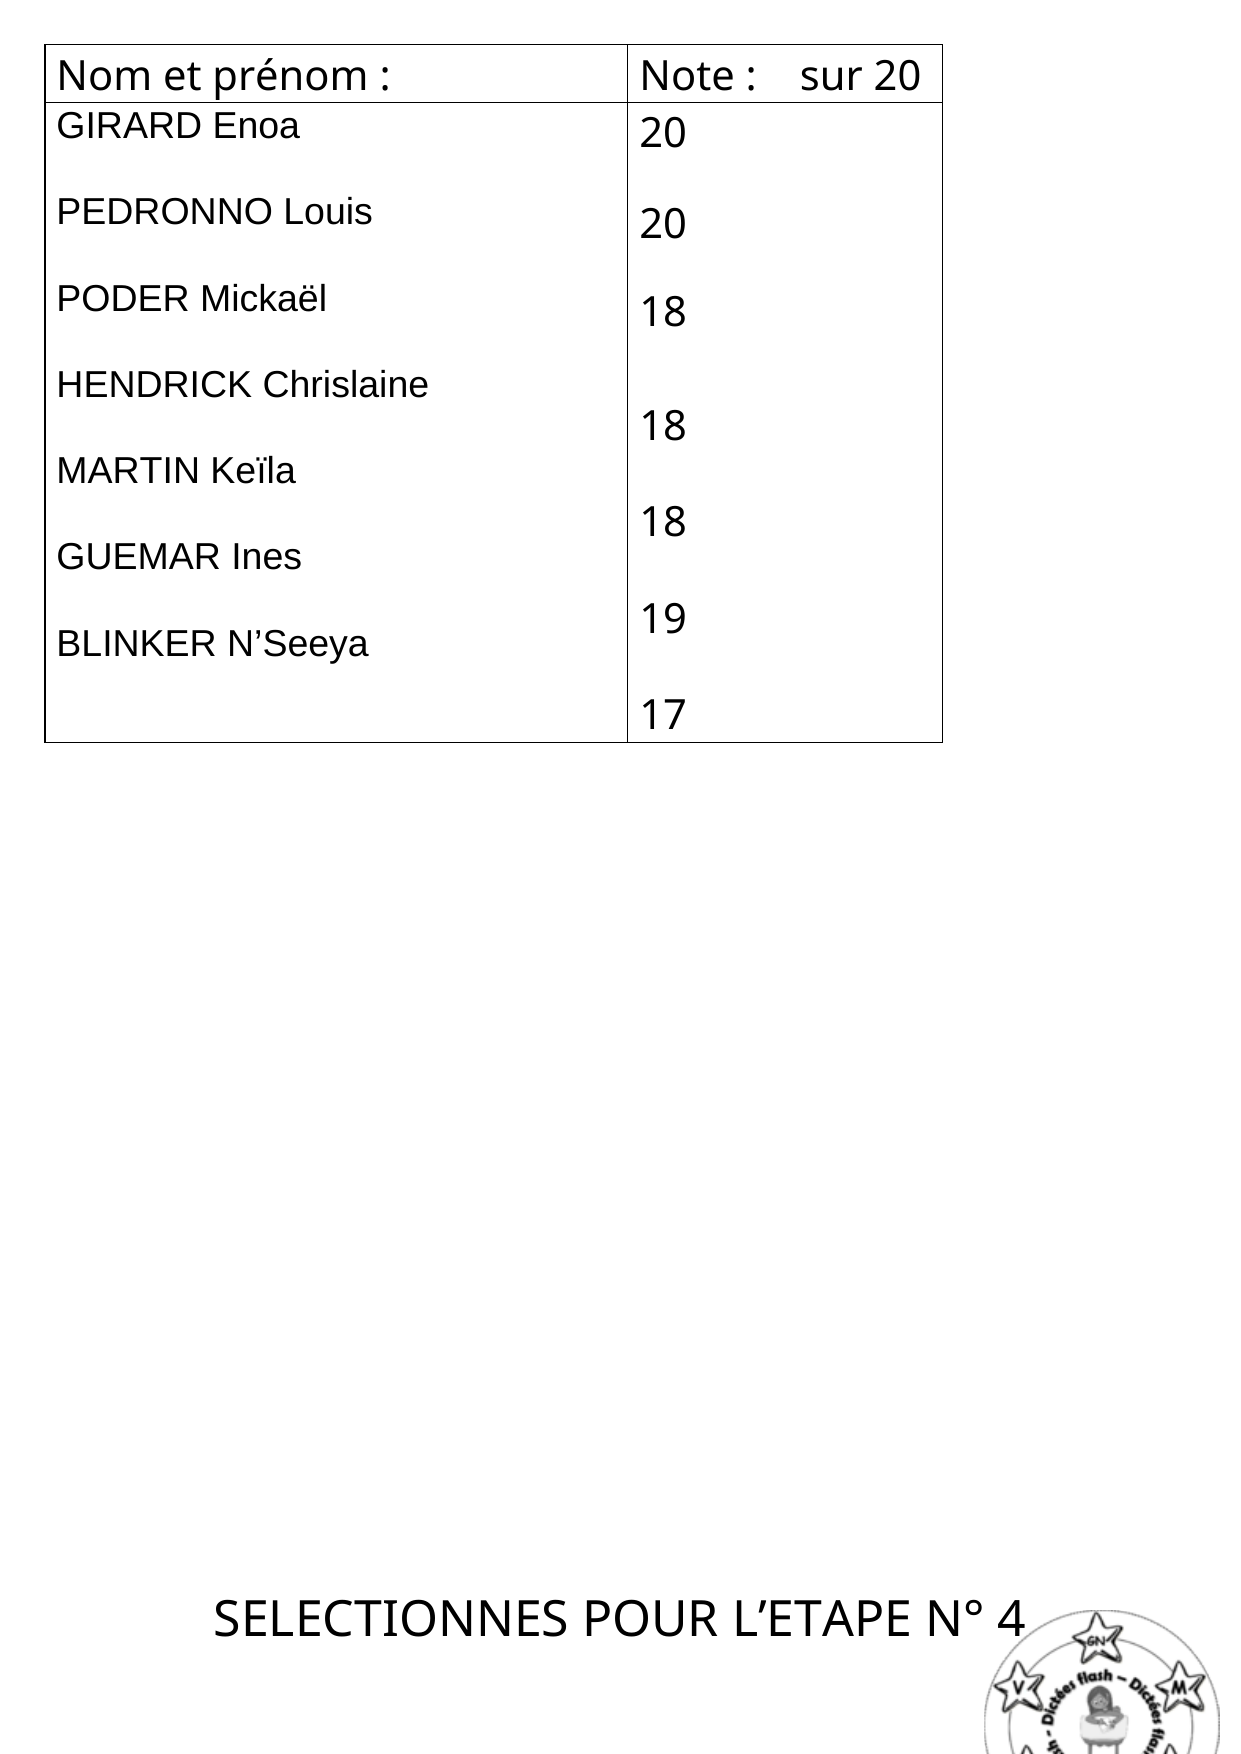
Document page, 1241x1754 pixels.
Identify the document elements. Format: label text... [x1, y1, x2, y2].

text SELECTIONNES POUR L’ETAPE N° 4 [44, 1583, 1196, 1651]
table_cell GIRARD Enoa PEDRONNO Louis PODER Mickaël HENDRICK Chrislaine MARTIN Keïla GUEMAR Ines BLINKER N’Seeya [46, 103, 627, 742]
table_cell Note : sur 20 [628, 45, 942, 102]
picture [984, 1610, 1220, 1754]
table_cell Nom et prénom : [46, 45, 627, 102]
table_cell 20 20 18 18 18 19 17 [628, 103, 942, 742]
